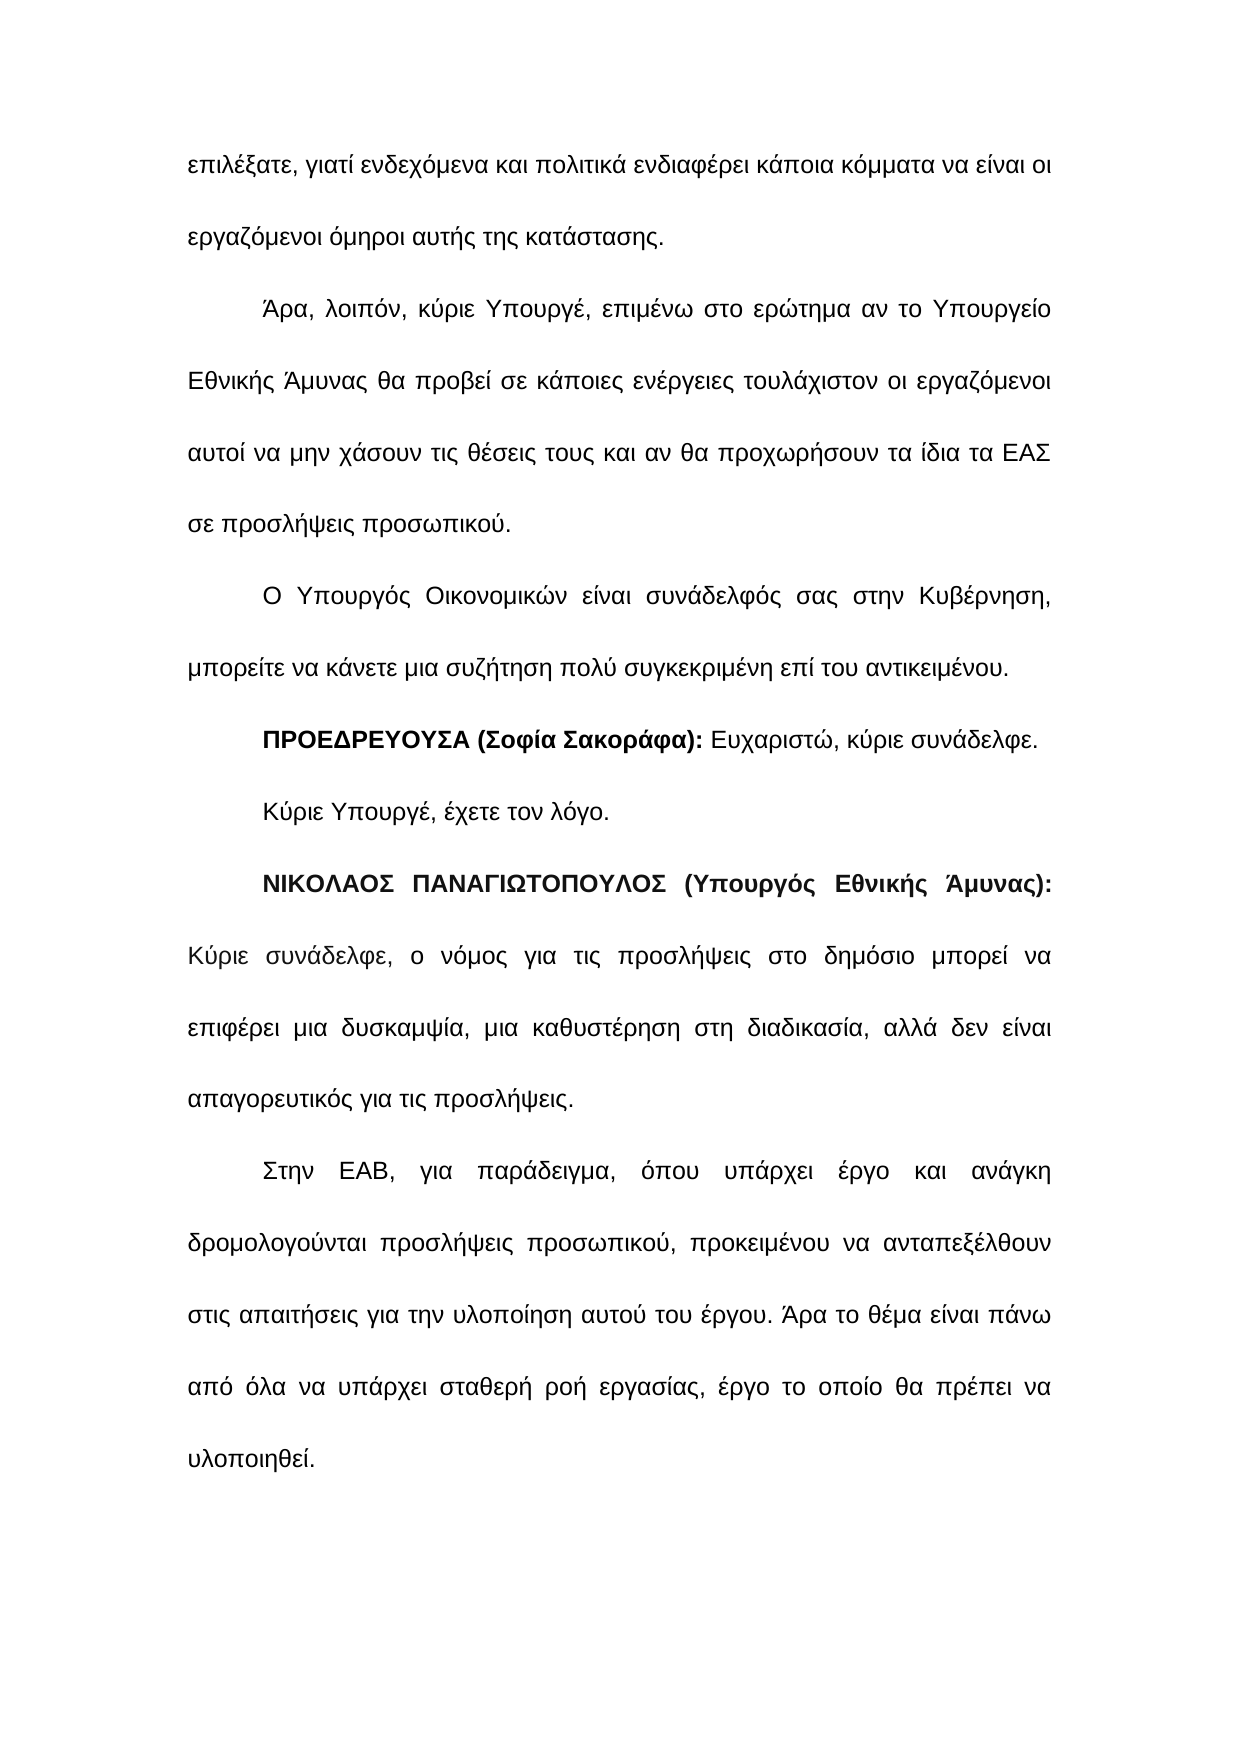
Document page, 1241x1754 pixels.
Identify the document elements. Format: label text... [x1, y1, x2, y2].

text Άρα, λοιπόν, κύριε Υπουργέ, επιμένω στο ερώτημα αν το Υπουργείο Εθνικής Άμυνας θα προβεί σε κάποιες ενέργειες τουλάχιστον οι εργαζόμενοι αυτοί να μην χάσουν τις θέσεις τους και αν θα προχωρήσουν τα ίδια τα ΕΑΣ σε προσλήψεις προσωπικού. [187, 294, 1053, 538]
text Στην ΕΑΒ, για παράδειγμα, όπου υπάρχει έργο και ανάγκη δρομολογούνται προσλήψεις προσωπικού, προκειμένου να ανταπεξέλθουν στις απαιτήσεις για την υλοποίηση αυτού του έργου. Άρα το θέμα είναι πάνω από όλα να υπάρχει σταθερή ροή εργασίας, έργο το οποίο θα πρέπει να υλοποιηθεί. [187, 1156, 1053, 1472]
text ΝΙΚΟΛΑΟΣ ΠΑΝΑΓΙΩΤΟΠΟΥΛΟΣ (Υπουργός Εθνικής Άμυνας): Κύριε συνάδελφε, ο νόμος για τις προσλήψεις στο δημόσιο μπορεί να επιφέρει μια δυσκαμψία, μια καθυστέρηση στη διαδικασία, αλλά δεν είναι απαγορευτικός για τις προσλήψεις. [187, 869, 1053, 1113]
text Ο Υπουργός Οικονομικών είναι συνάδελφός σας στην Κυβέρνηση, μπορείτε να κάνετε μια συζήτηση πολύ συγκεκριμένη επί του αντικειμένου. [187, 581, 1053, 682]
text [187, 150, 1053, 251]
text Κύριε Υπουργέ, έχετε τον λόγο. [187, 797, 1053, 826]
text ΠΡΟΕΔΡΕΥΟΥΣΑ (Σοφία Σακοράφα): Ευχαριστώ, κύριε συνάδελφε. [187, 725, 1053, 754]
